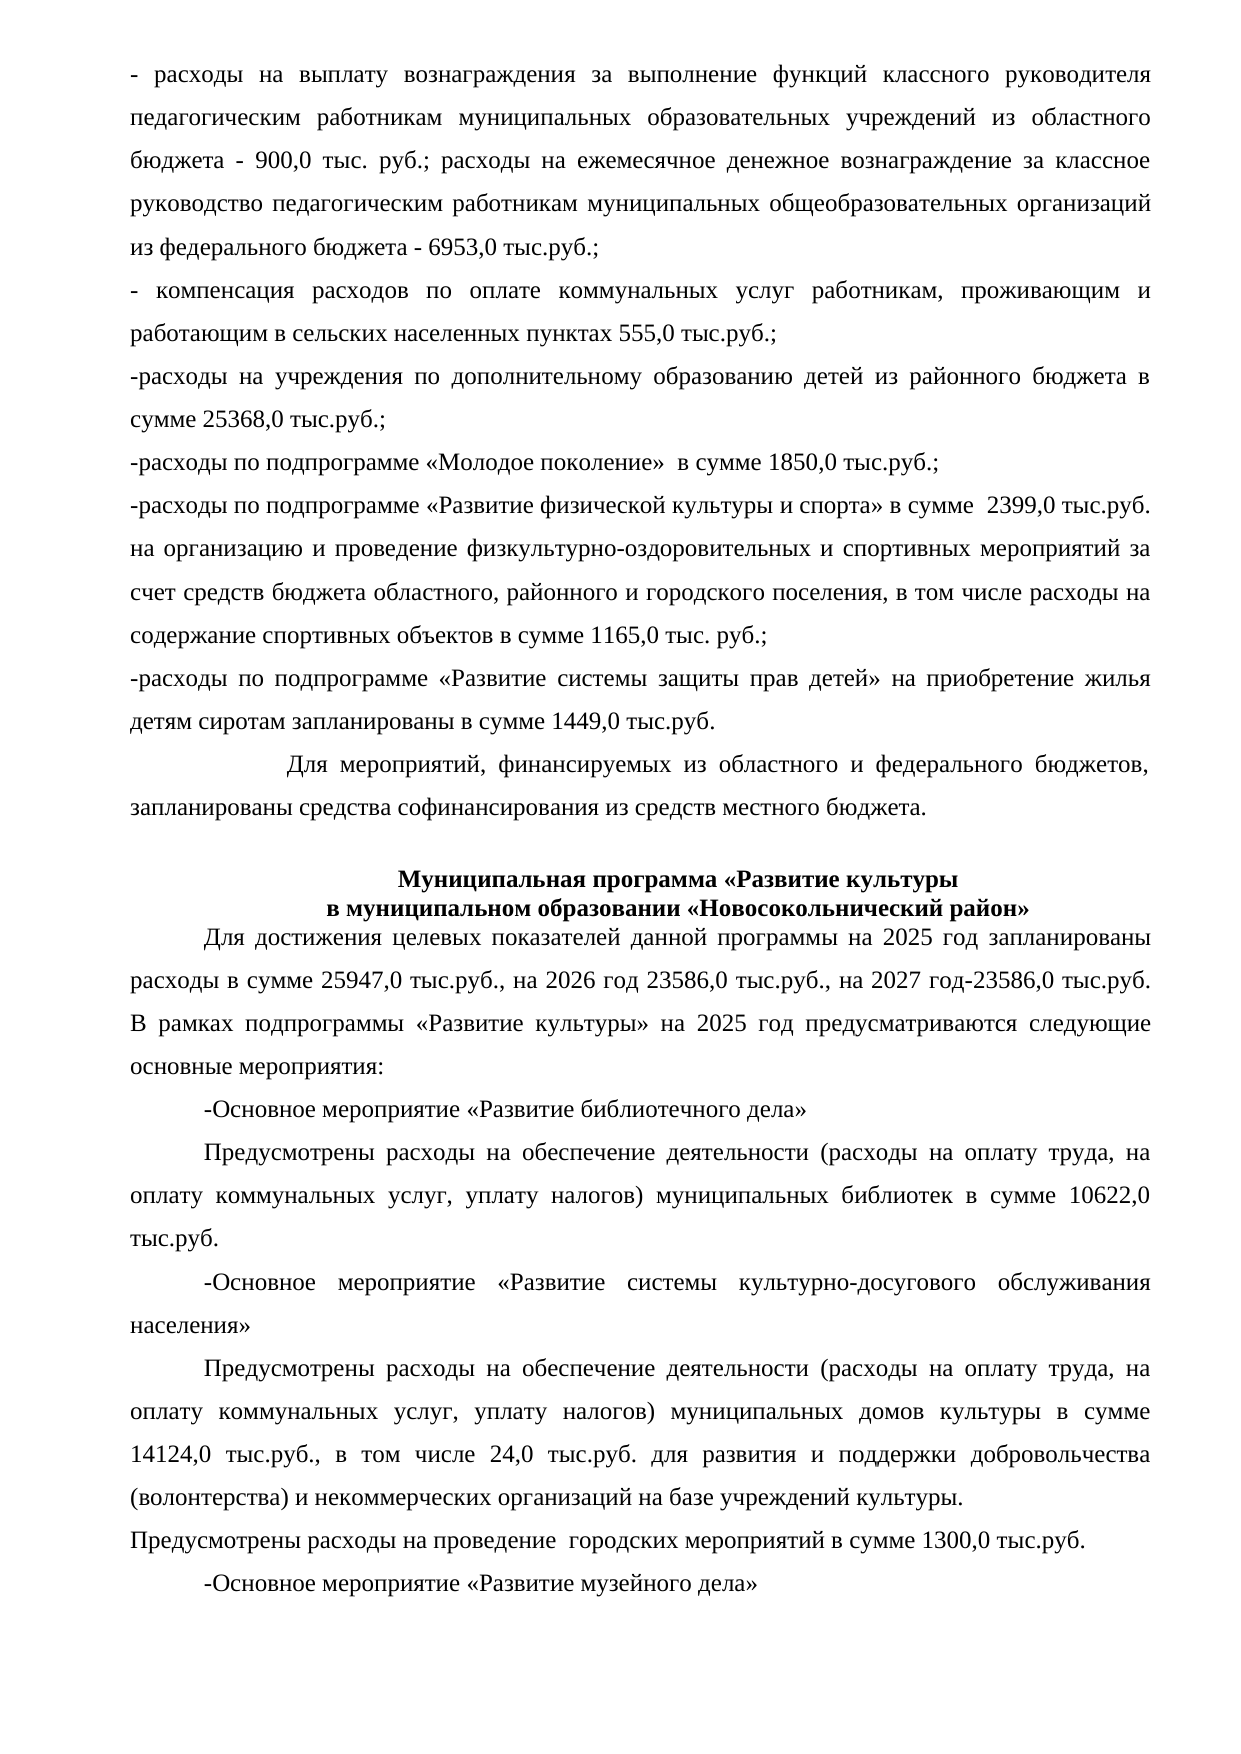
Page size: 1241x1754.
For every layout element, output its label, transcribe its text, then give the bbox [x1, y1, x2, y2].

text Предусмотрены расходы на проведение городских мероприятий в сумме 1300,0 тыс.руб. [130, 1525, 1152, 1554]
text -расходы по подпрограмме «Развитие системы защиты прав детей» на приобретение жилья детям сиротам запланированы в сумме 1449,0 тыс.руб. [130, 663, 1152, 735]
text -Основное мероприятие «Развитие библиотечного дела» [130, 1094, 1152, 1123]
text - компенсация расходов по оплате коммунальных услуг работникам, проживающим и работающим в сельских населенных пунктах 555,0 тыс.руб.; [130, 275, 1152, 347]
text -расходы на учреждения по дополнительному образованию детей из районного бюджета в сумме 25368,0 тыс.руб.; [130, 361, 1152, 433]
text -расходы по подпрограмме «Молодое поколение» в сумме 1850,0 тыс.руб.; [130, 447, 1152, 476]
text Муниципальная программа «Развитие культуры [130, 864, 1152, 893]
text -Основное мероприятие «Развитие системы культурно-досугового обслуживания населения» [130, 1267, 1152, 1338]
text -Основное мероприятие «Развитие музейного дела» [130, 1568, 1152, 1597]
text Предусмотрены расходы на обеспечение деятельности (расходы на оплату труда, на оплату коммунальных услуг, уплату налогов) муниципальных библиотек в сумме 10622,0 тыс.руб. [130, 1137, 1152, 1252]
text Предусмотрены расходы на обеспечение деятельности (расходы на оплату труда, на оплату коммунальных услуг, уплату налогов) муниципальных домов культуры в сумме 14124,0 тыс.руб., в том числе 24,0 тыс.руб. для развития и поддержки добровольчества (волонтерства) и некоммерческих организаций на базе учреждений культуры. [130, 1353, 1152, 1511]
text Для мероприятий, финансируемых из областного и федерального бюджетов, запланированы средства софинансирования из средств местного бюджета. [130, 749, 1152, 821]
text -расходы по подпрограмме «Развитие физической культуры и спорта» в сумме 2399,0 тыс.руб. на организацию и проведение физкультурно-оздоровительных и спортивных мероприятий за счет средств бюджета областного, районного и городского поселения, в том числе расходы на содержание спортивных объектов в сумме 1165,0 тыс. руб.; [130, 490, 1152, 648]
text в муниципальном образовании «Новосокольнический район» [130, 893, 1152, 922]
text Для достижения целевых показателей данной программы на 2025 год запланированы расходы в сумме 25947,0 тыс.руб., на 2026 год 23586,0 тыс.руб., на 2027 год-23586,0 тыс.руб. В рамках подпрограммы «Развитие культуры» на 2025 год предусматриваются следующие основные мероприятия: [130, 922, 1152, 1080]
text - расходы на выплату вознаграждения за выполнение функций классного руководителя педагогическим работникам муниципальных образовательных учреждений из областного бюджета - 900,0 тыс. руб.; расходы на ежемесячное денежное вознаграждение за классное руководство педагогическим работникам муниципальных общеобразовательных организаций из федерального бюджета - 6953,0 тыс.руб.; [130, 59, 1152, 260]
